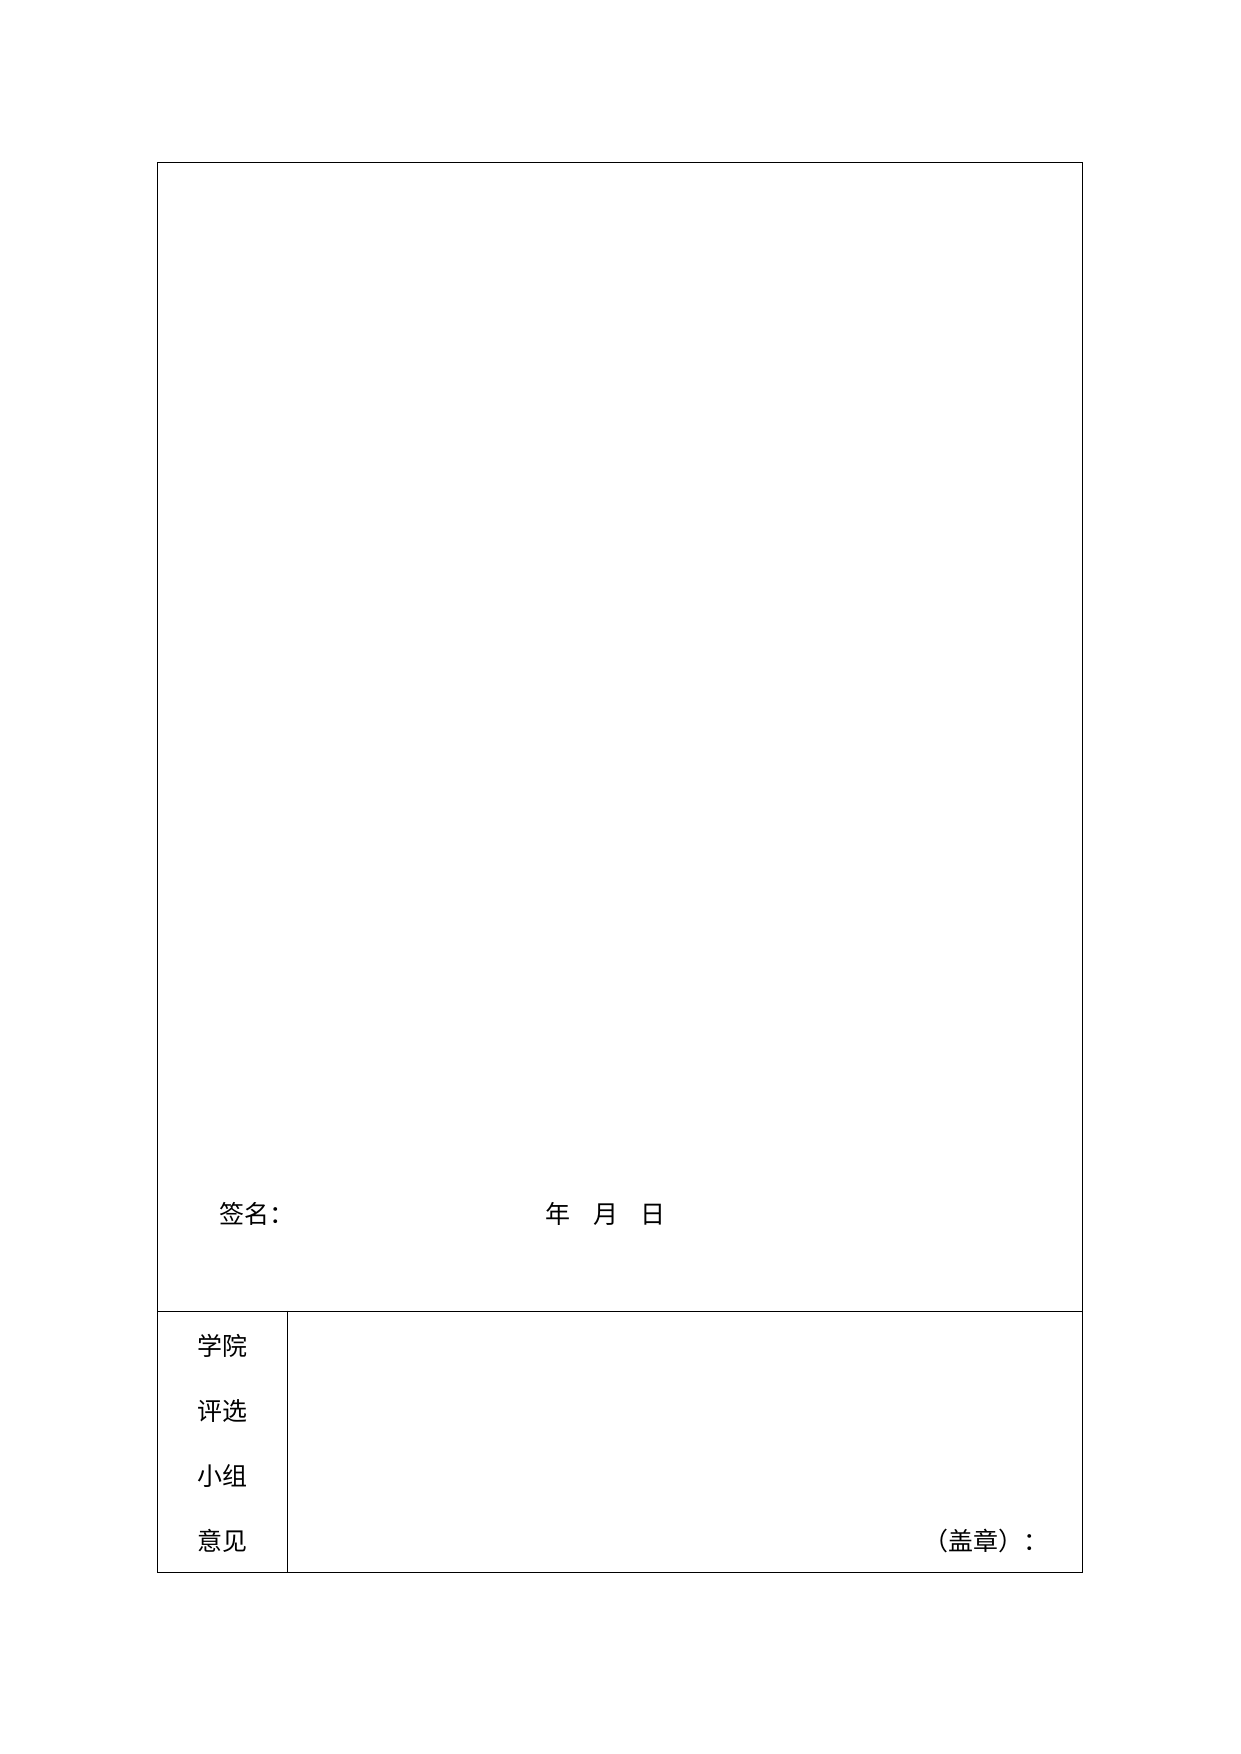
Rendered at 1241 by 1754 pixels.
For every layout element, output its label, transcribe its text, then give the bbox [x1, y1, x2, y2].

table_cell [158, 163, 1082, 1311]
table_cell （盖章）： 年 月 日 [288, 1312, 1082, 1572]
table_cell 学院 评选 小组 意见 [158, 1312, 287, 1572]
